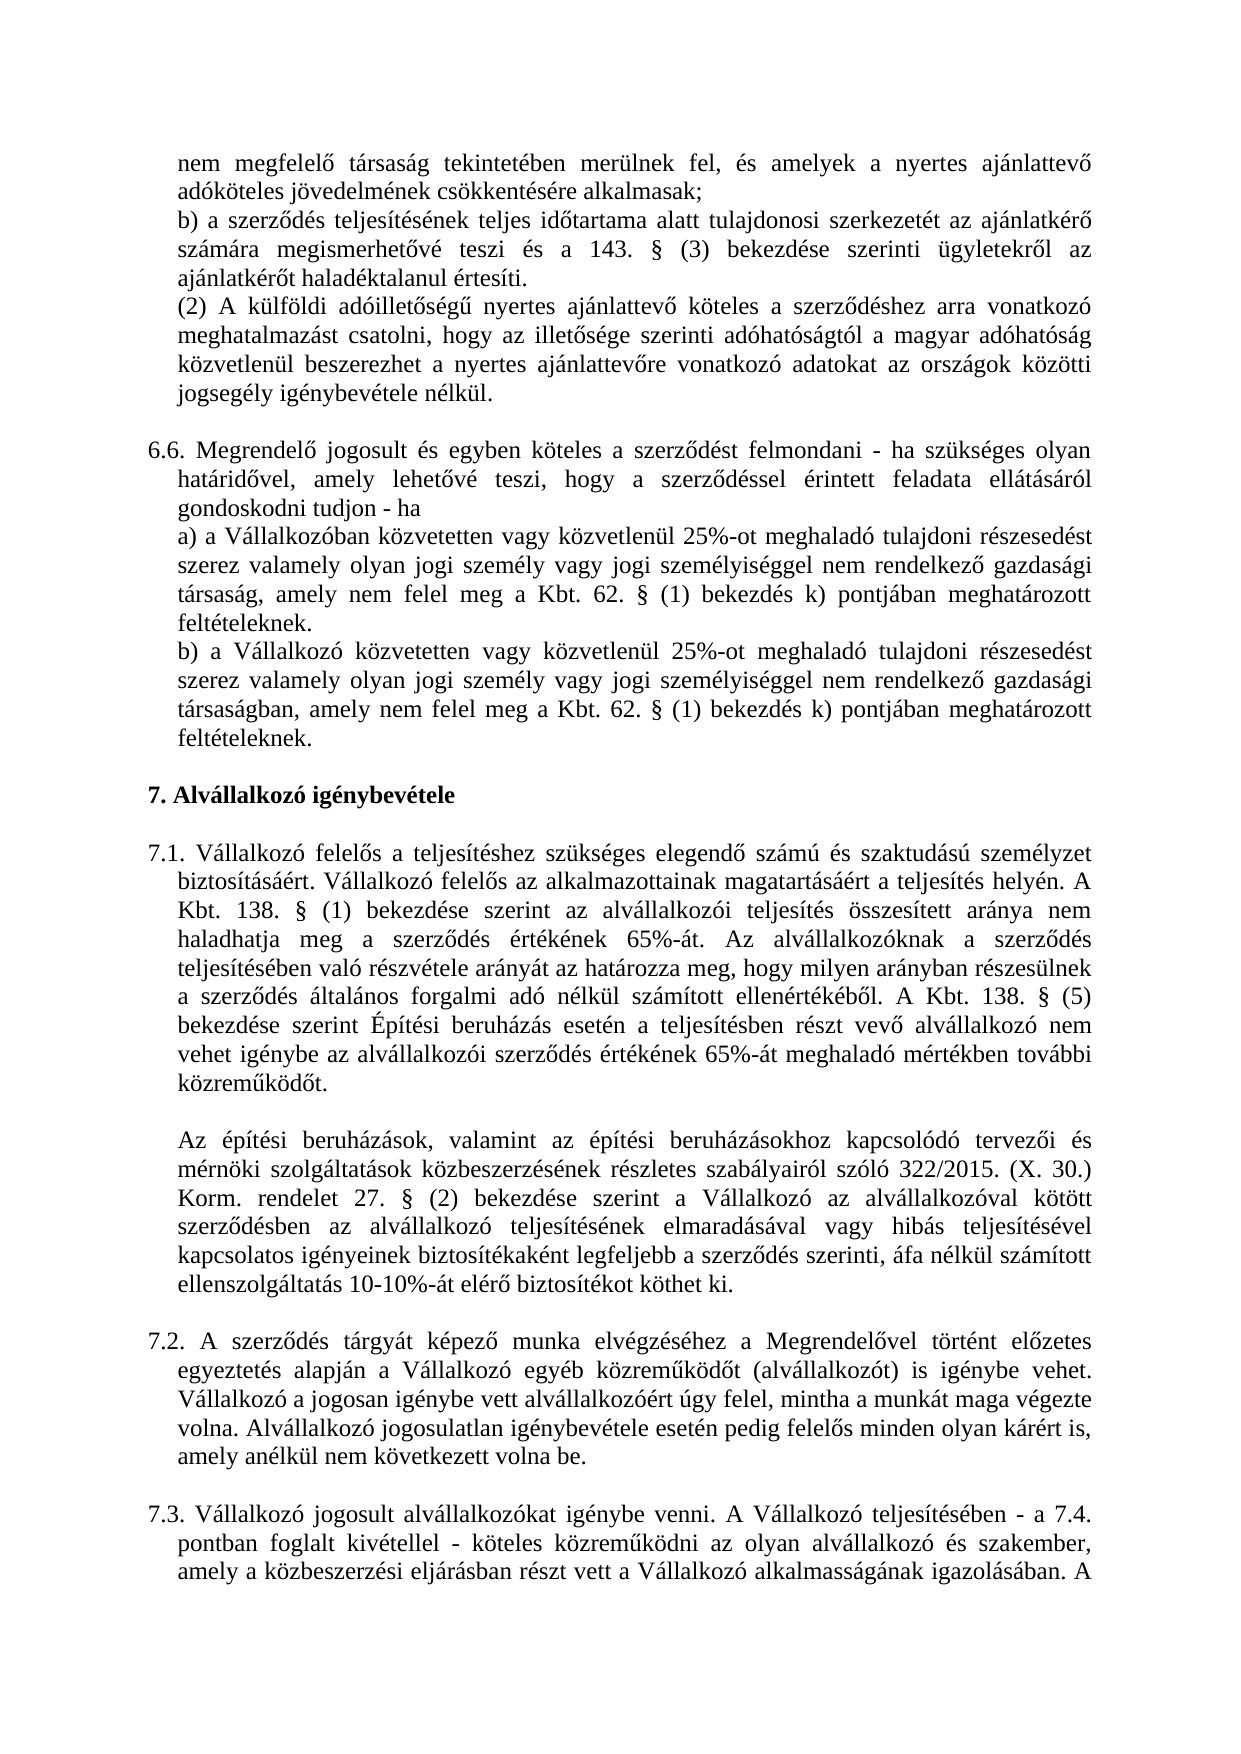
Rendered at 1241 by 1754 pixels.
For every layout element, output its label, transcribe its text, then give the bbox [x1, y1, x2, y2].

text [148, 1499, 1093, 1585]
text b) a szerződés teljesítésének teljes időtartama alatt tulajdonosi szerkezetét az ajánlatkérő számára megismerhetővé teszi és a 143. § (3) bekezdése szerinti ügyletekről az ajánlatkérőt haladéktalanul értesíti. [177, 205, 1093, 291]
text (2) A külföldi adóilletőségű nyertes ajánlattevő köteles a szerződéshez arra vonatkozó meghatalmazást csatolni, hogy az illetősége szerinti adóhatóságtól a magyar adóhatóság közvetlenül beszerezhet a nyertes ajánlattevőre vonatkozó adatokat az országok közötti jogsegély igénybevétele nélkül. [177, 291, 1093, 406]
text 6.6. Megrendelő jogosult és egyben köteles a szerződést felmondani - ha szükséges olyan határidővel, amely lehetővé teszi, hogy a szerződéssel érintett feladata ellátásáról gondoskodni tudjon - ha [148, 435, 1093, 521]
text b) a Vállalkozó közvetetten vagy közvetlenül 25%-ot meghaladó tulajdoni részesedést szerez valamely olyan jogi személy vagy jogi személyiséggel nem rendelkező gazdasági társaságban, amely nem felel meg a Kbt. 62. § (1) bekezdés k) pontjában meghatározott feltételeknek. [177, 636, 1093, 751]
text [177, 148, 1093, 205]
text a) a Vállalkozóban közvetetten vagy közvetlenül 25%-ot meghaladó tulajdoni részesedést szerez valamely olyan jogi személy vagy jogi személyiséggel nem rendelkező gazdasági társaság, amely nem felel meg a Kbt. 62. § (1) bekezdés k) pontjában meghatározott feltételeknek. [177, 521, 1093, 636]
text 7.1. Vállalkozó felelős a teljesítéshez szükséges elegendő számú és szaktudású személyzet biztosításáért. Vállalkozó felelős az alkalmazottainak magatartásáért a teljesítés helyén. A Kbt. 138. § (1) bekezdése szerint az alvállalkozói teljesítés összesített aránya nem haladhatja meg a szerződés értékének 65%-át. Az alvállalkozóknak a szerződés teljesítésében való részvétele arányát az határozza meg, hogy milyen arányban részesülnek a szerződés általános forgalmi adó nélkül számított ellenértékéből. A Kbt. 138. § (5) bekezdése szerint Építési beruházás esetén a teljesítésben részt vevő alvállalkozó nem vehet igénybe az alvállalkozói szerződés értékének 65%-át meghaladó mértékben további közreműködőt. [148, 838, 1093, 1096]
text 7.2. A szerződés tárgyát képező munka elvégzéséhez a Megrendelővel történt előzetes egyeztetés alapján a Vállalkozó egyéb közreműködőt (alvállalkozót) is igénybe vehet. Vállalkozó a jogosan igénybe vett alvállalkozóért úgy felel, mintha a munkát maga végezte volna. Alvállalkozó jogosulatlan igénybevétele esetén pedig felelős minden olyan kárért is, amely anélkül nem következett volna be. [148, 1326, 1093, 1470]
text Az építési beruházások, valamint az építési beruházásokhoz kapcsolódó tervezői és mérnöki szolgáltatások közbeszerzésének részletes szabályairól szóló 322/2015. (X. 30.) Korm. rendelet 27. § (2) bekezdése szerint a Vállalkozó az alvállalkozóval kötött szerződésben az alvállalkozó teljesítésének elmaradásával vagy hibás teljesítésével kapcsolatos igényeinek biztosítékaként legfeljebb a szerződés szerinti, áfa nélkül számított ellenszolgáltatás 10-10%-át elérő biztosítékot köthet ki. [177, 1125, 1093, 1298]
text 7. Alvállalkozó igénybevétele [148, 780, 1093, 809]
